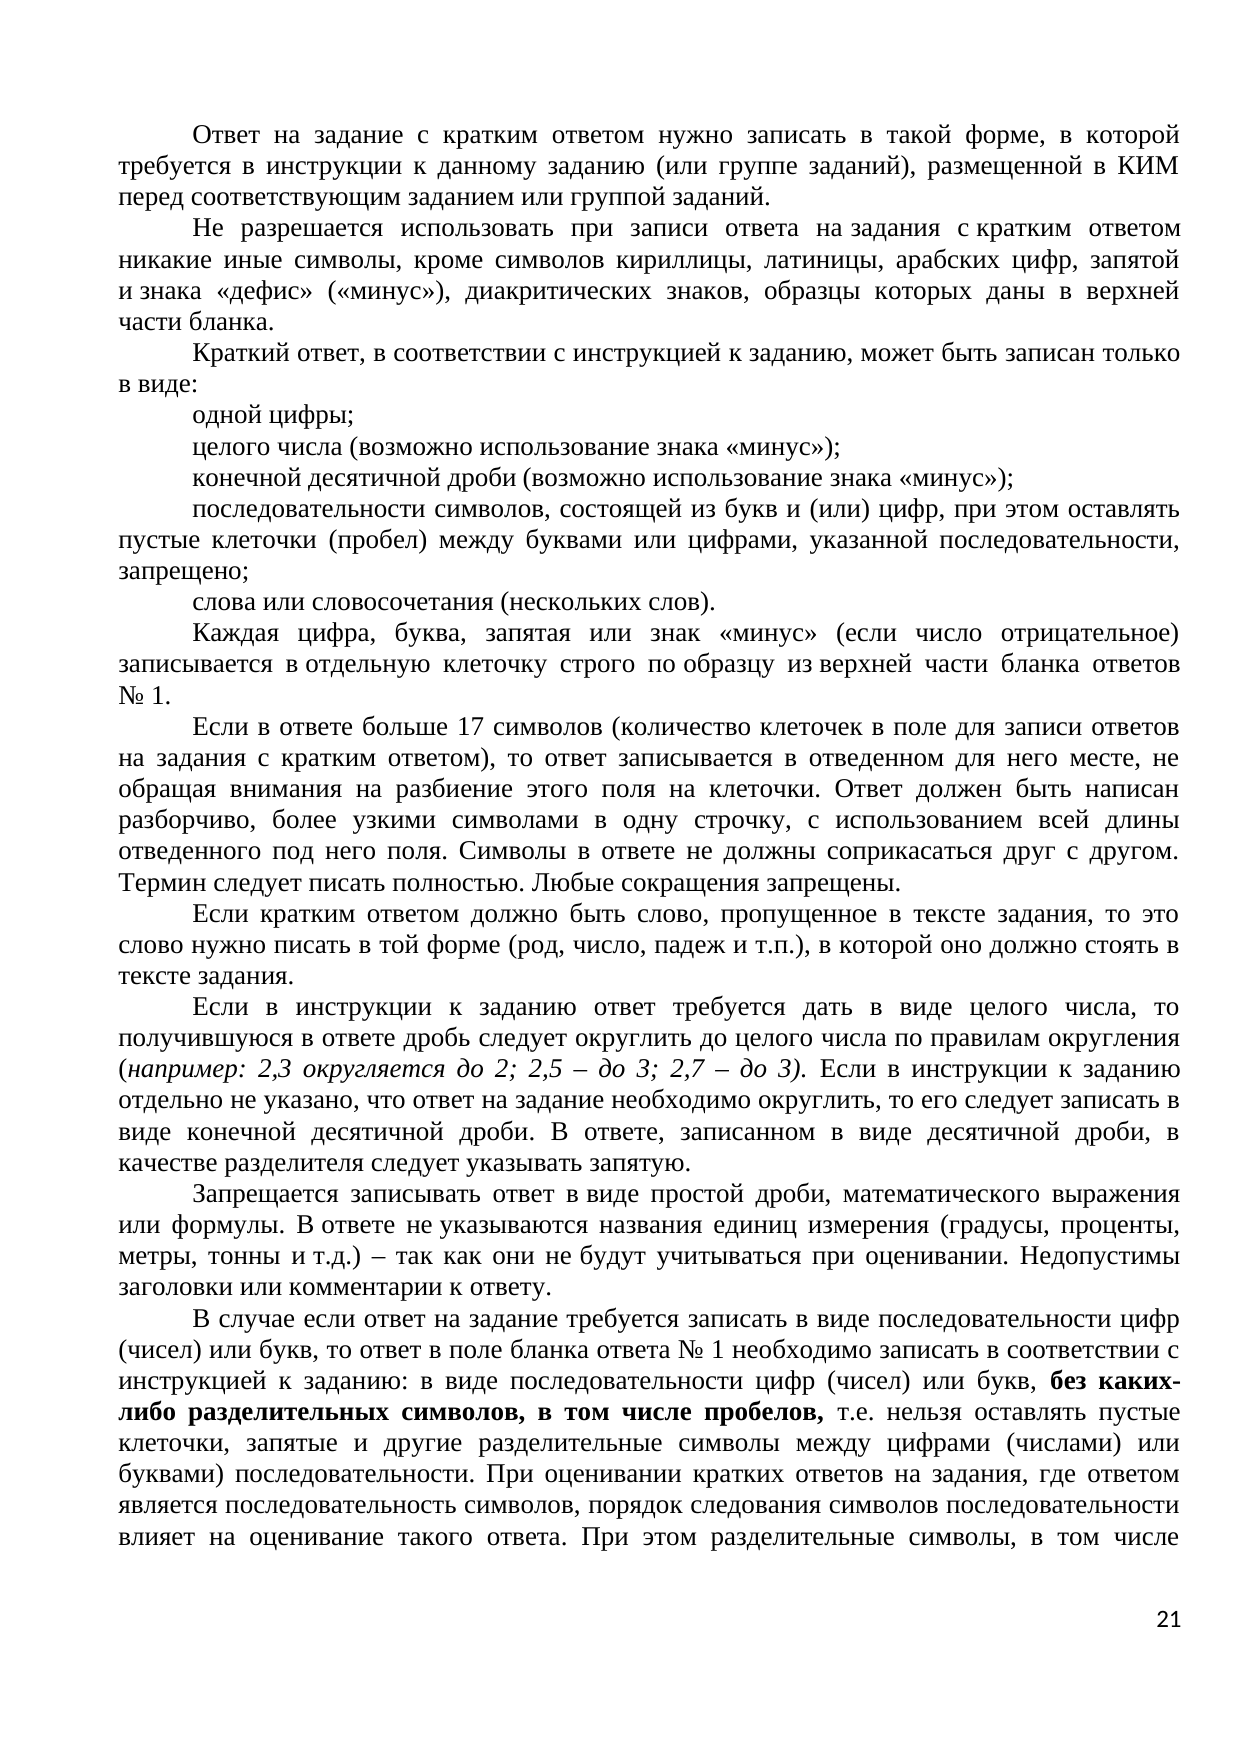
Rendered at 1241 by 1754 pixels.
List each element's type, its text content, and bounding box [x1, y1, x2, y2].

text Если кратким ответом должно быть слово, пропущенное в тексте задания, то это слово нужно писать в той форме (род, число, падеж и т.п.), в которой оно должно стоять в тексте задания. [118, 897, 1181, 990]
text целого числа (возможно использование знака «минус»); [118, 429, 1181, 461]
text Не разрешается использовать при записи ответа на задания с кратким ответом никакие иные символы, кроме символов кириллицы, латиницы, арабских цифр, запятой и знака «дефис» («минус»), диакритических знаков, образцы которых даны в верхней части бланка. [118, 212, 1181, 336]
text Запрещается записывать ответ в виде простой дроби, математического выражения или формулы. В ответе не указываются названия единиц измерения (градусы, проценты, метры, тонны и т.д.) – так как они не будут учитываться при оценивании. Недопустимы заголовки или комментарии к ответу. [118, 1177, 1181, 1302]
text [118, 1302, 1181, 1551]
text одной цифры; [118, 398, 1181, 429]
text Если в ответе больше 17 символов (количество клеточек в поле для записи ответов на задания с кратким ответом), то ответ записывается в отведенном для него месте, не обращая внимания на разбиение этого поля на клеточки. Ответ должен быть написан разборчиво, более узкими символами в одну строчку, с использованием всей длины отведенного под него поля. Символы в ответе не должны соприкасаться друг с другом. Термин следует писать полностью. Любые сокращения запрещены. [118, 710, 1181, 897]
text Краткий ответ, в соответствии с инструкцией к заданию, может быть записан только в виде: [118, 336, 1181, 398]
text Каждая цифра, буква, запятая или знак «минус» (если число отрицательное) записывается в отдельную клеточку строго по образцу из верхней части бланка ответов № 1. [118, 616, 1181, 710]
text Если в инструкции к заданию ответ требуется дать в виде целого числа, то получившуюся в ответе дробь следует округлить до целого числа по правилам округления (например: 2,3 округляется до 2; 2,5 – до 3; 2,7 – до 3). Если в инструкции к заданию отдельно не указано, что ответ на задание необходимо округлить, то его следует записать в виде конечной десятичной дроби. В ответе, записанном в виде десятичной дроби, в качестве разделителя следует указывать запятую. [118, 990, 1181, 1177]
text слова или словосочетания (нескольких слов). [118, 585, 1181, 616]
text Ответ на задание с кратким ответом нужно записать в такой форме, в которой требуется в инструкции к данному заданию (или группе заданий), размещенной в КИМ перед соответствующим заданием или группой заданий. [118, 118, 1181, 212]
text последовательности символов, состоящей из букв и (или) цифр, при этом оставлять пустые клеточки (пробел) между буквами или цифрами, указанной последовательности, запрещено; [118, 492, 1181, 585]
text конечной десятичной дроби (возможно использование знака «минус»); [118, 461, 1181, 492]
